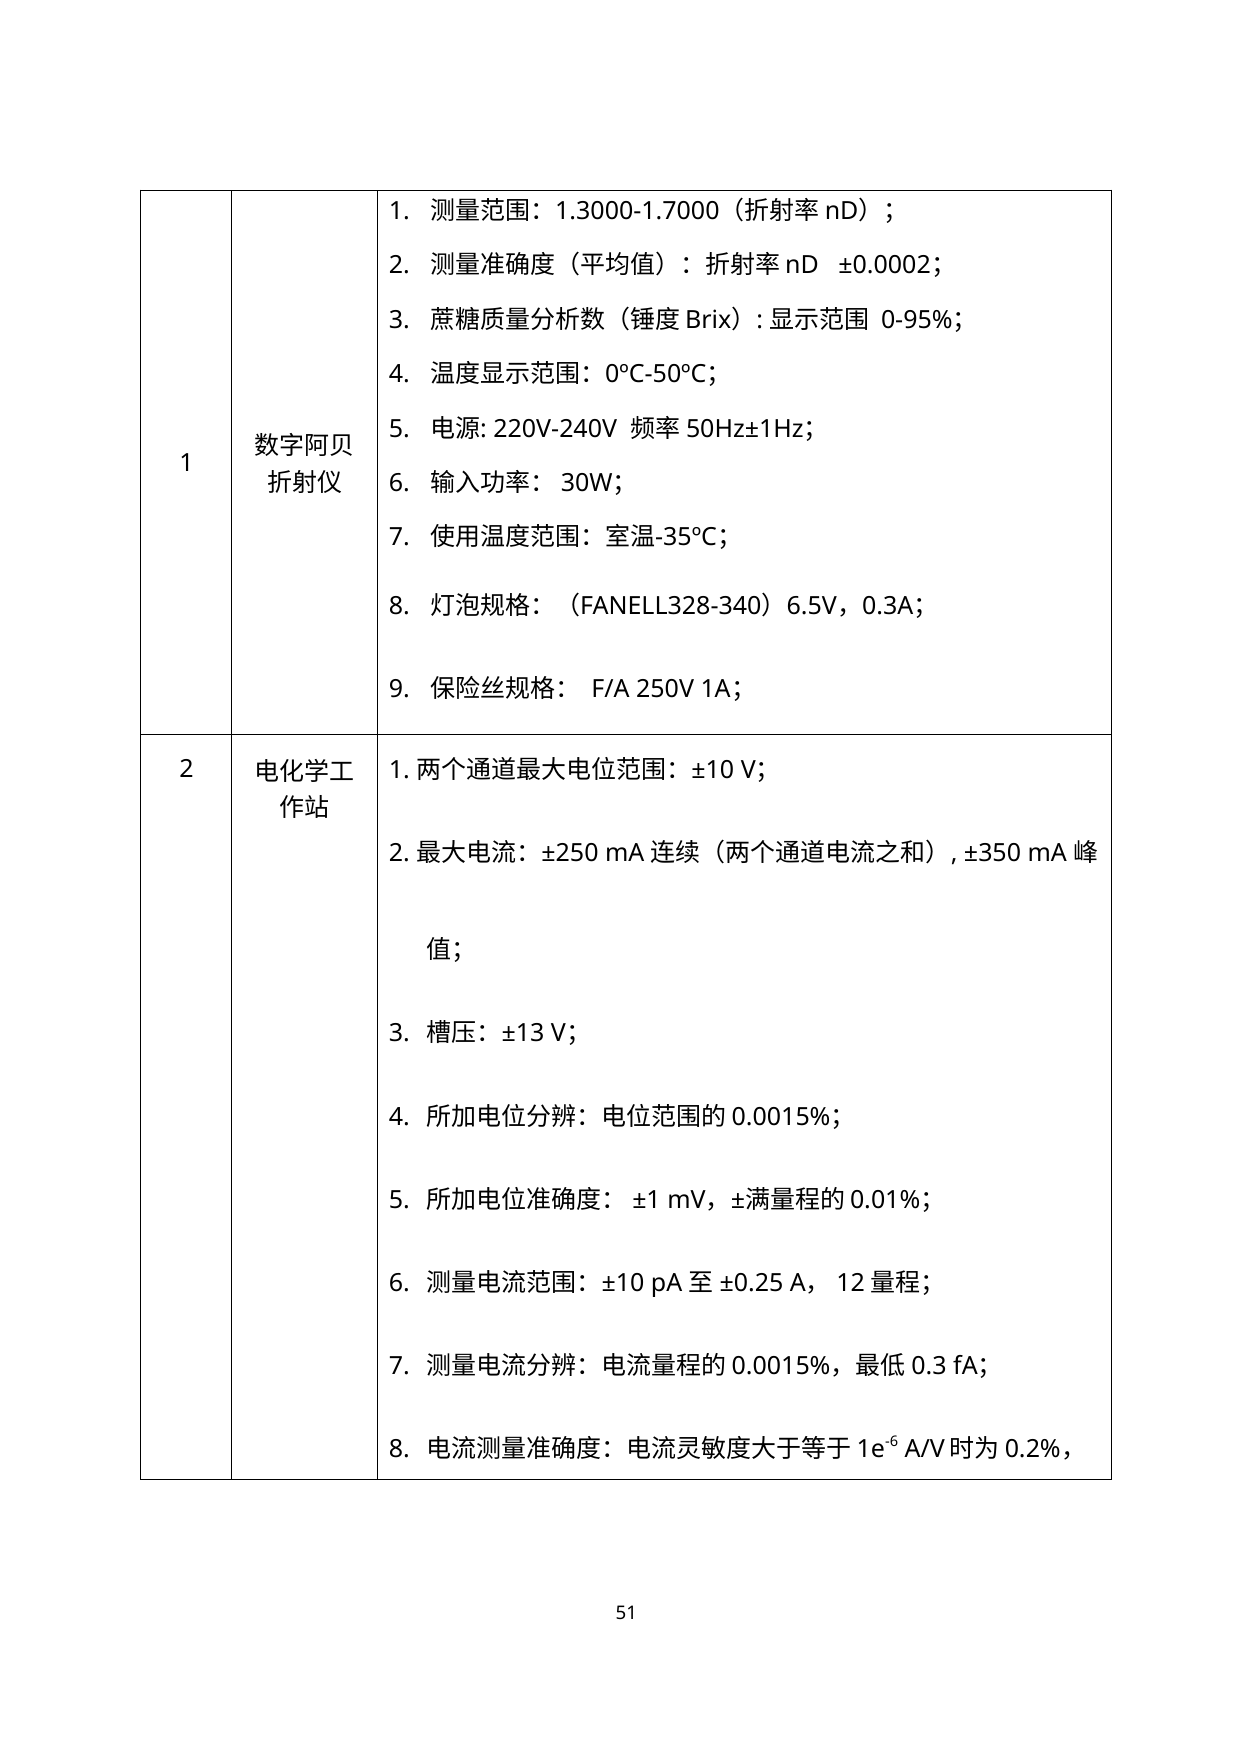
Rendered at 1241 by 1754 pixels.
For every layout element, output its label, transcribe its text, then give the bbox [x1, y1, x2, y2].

table_cell 数字阿贝折射仪 [232, 191, 377, 734]
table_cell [378, 735, 1111, 1479]
table_cell 电化学工作站 [232, 735, 377, 1479]
table_cell 测量范围：1.3000-1.7000（折射率nD）； 测量准确度（平均值）：折射率nD ±0.0002； 蔗糖质量分析数（锤度Brix）: 显示范围 0-95%； 温度显示范围：0ºC-50ºC； 电源: 220V-240V 频率 50Hz±1Hz； 输入功率： 30W； 使用温度范围：室温-35ºC； 灯泡规格：（FANELL328-340）6.5V，0.3A； 保险丝规格： F/A 250V 1A； [378, 191, 1111, 734]
table_cell 1 [141, 191, 231, 734]
table_cell 2 [141, 735, 231, 1479]
